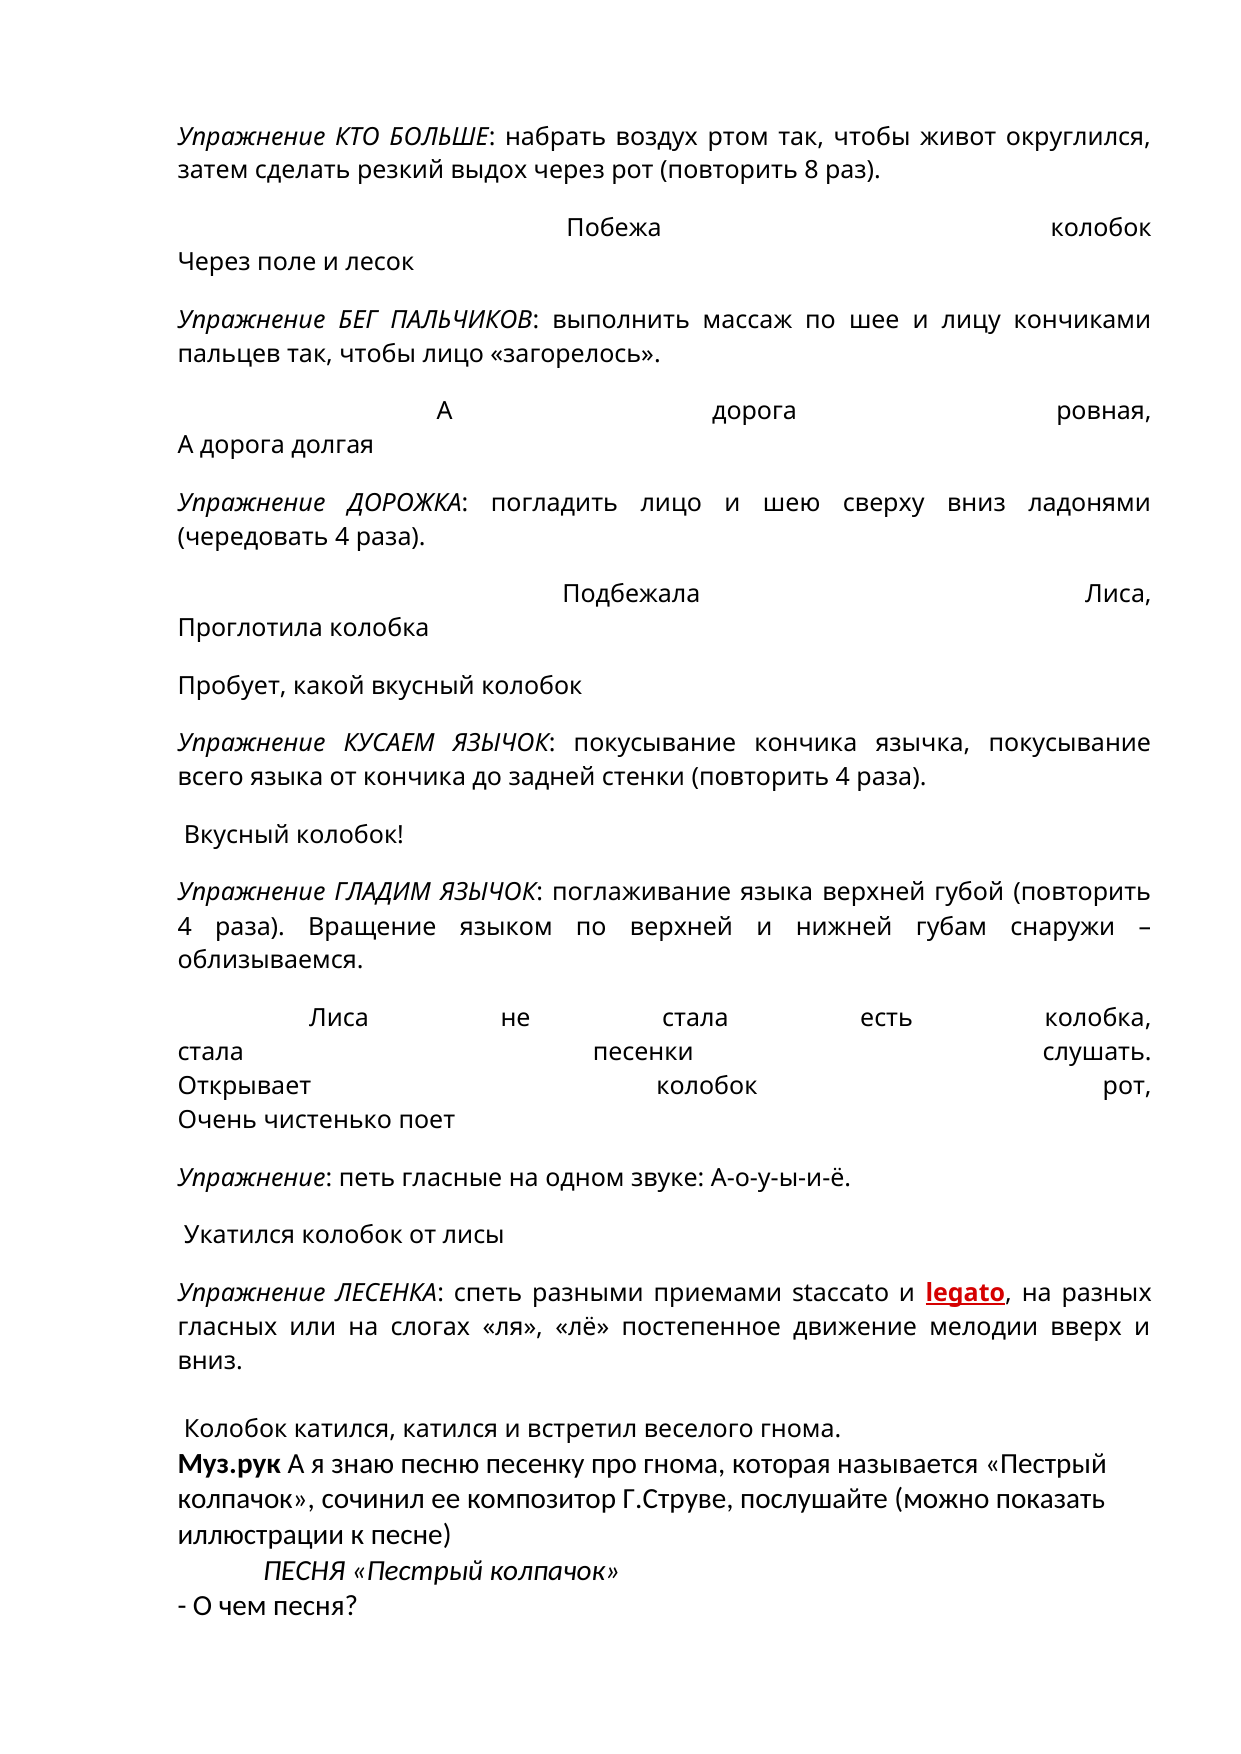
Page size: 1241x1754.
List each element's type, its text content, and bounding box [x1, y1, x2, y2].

text Упражнение ДОРОЖКА: погладить лицо и шею сверху вниз ладонями (чередовать 4 раза). [177, 484, 1152, 552]
text Упражнение ЛЕСЕНКА: спеть разными приемами staccato и legato, на разных гласных или на слогах «ля», «лё» постепенное движение мелодии вверх и вниз. [177, 1274, 1152, 1377]
text ПЕСНЯ «Пестрый колпачок» [177, 1552, 1152, 1587]
text Колобок катился, катился и встретил веселого гнома. [177, 1411, 1152, 1445]
text Упражнение БЕГ ПАЛЬЧИКОВ: выполнить массаж по шее и лицу кончиками пальцев так, чтобы лицо «загорелось». [177, 301, 1152, 369]
text Упражнение КТО БОЛЬШЕ: набрать воздух ртом так, чтобы живот округлился, затем сделать резкий выдох через рот (повторить 8 раз). [177, 118, 1152, 186]
text Пробует, какой вкусный колобок [177, 667, 1152, 702]
text Упражнение КУСАЕМ ЯЗЫЧОК: покусывание кончика язычка, покусывание всего языка от кончика до задней стенки (повторить 4 раза). [177, 725, 1152, 793]
text Лиса не стала есть колобка, стала песенки слушать. Открывает колобок рот, Очень чистенько поет [177, 1000, 1152, 1136]
text Укатился колобок от лисы [177, 1217, 1152, 1251]
text Вкусный колобок! [177, 817, 1152, 851]
text Упражнение: петь гласные на одном звуке: А-о-у-ы-и-ё. [177, 1159, 1152, 1193]
text Упражнение ГЛАДИМ ЯЗЫЧОК: поглаживание языка верхней губой (повторить 4 раза). Вращение языком по верхней и нижней губам снаружи – облизываемся. [177, 874, 1152, 976]
text А дорога ровная, А дорога долгая [177, 393, 1152, 461]
text Побежа колобок Через поле и лесок [177, 210, 1152, 278]
text - О чем песня? [177, 1587, 1152, 1623]
text Подбежала Лиса, Проглотила колобка [177, 576, 1152, 644]
text Муз.рук А я знаю песню песенку про гнома, которая называется «Пестрый колпачок», сочинил ее композитор Г.Струве, послушайте (можно показать иллюстрации к песне) [177, 1445, 1152, 1552]
